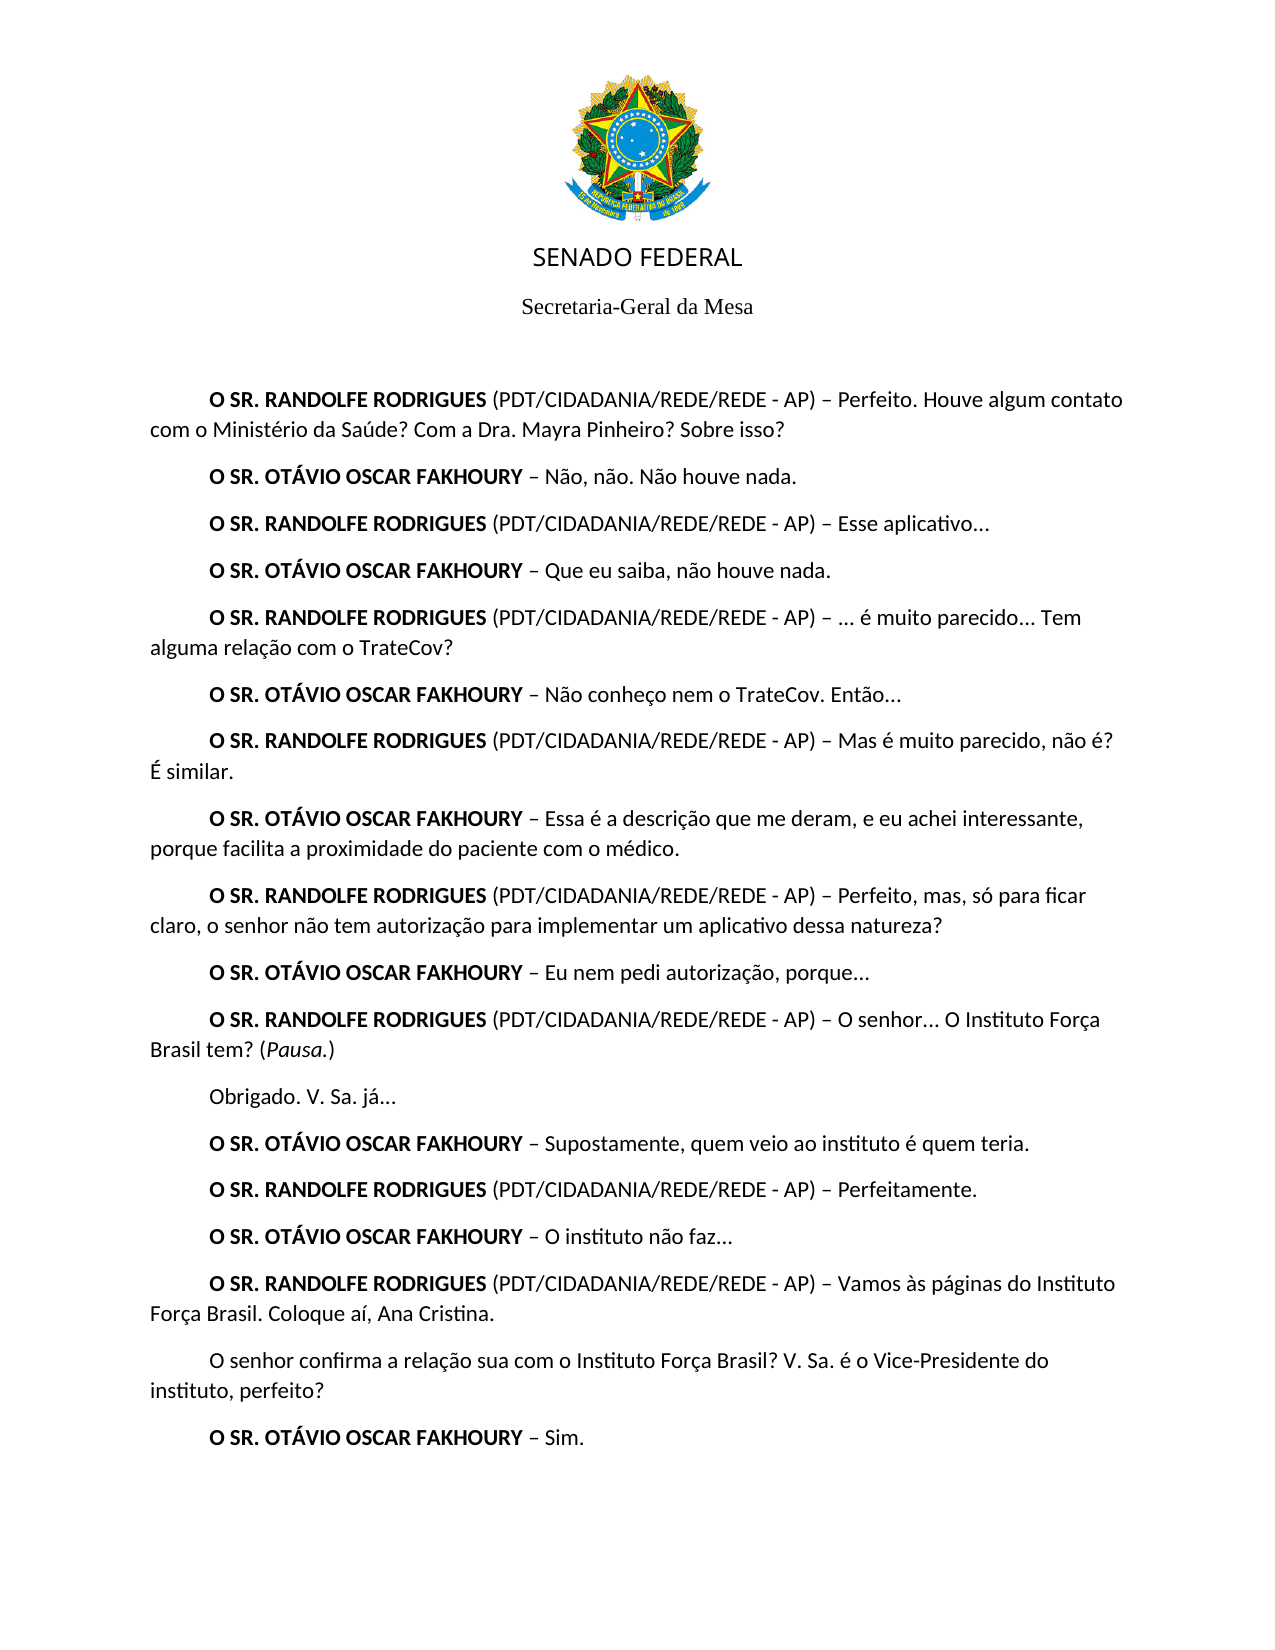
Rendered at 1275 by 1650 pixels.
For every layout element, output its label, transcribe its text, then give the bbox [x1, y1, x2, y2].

text O senhor confirma a relação sua com o Instituto Força Brasil? V. Sa. é o Vice-Presidente do instituto, perfeito? [150, 1346, 1125, 1405]
text O SR. RANDOLFE RODRIGUES (PDT/CIDADANIA/REDE/REDE - AP) – Vamos às páginas do Instituto Força Brasil. Coloque aí, Ana Cristina. [150, 1269, 1125, 1328]
text O SR. OTÁVIO OSCAR FAKHOURY – Supostamente, quem veio ao instituto é quem teria. [150, 1129, 1125, 1157]
text O SR. RANDOLFE RODRIGUES (PDT/CIDADANIA/REDE/REDE - AP) – Perfeito. Houve algum contato com o Ministério da Saúde? Com a Dra. Mayra Pinheiro? Sobre isso? [150, 385, 1125, 443]
picture [564, 75, 711, 221]
text O SR. RANDOLFE RODRIGUES (PDT/CIDADANIA/REDE/REDE - AP) – Mas é muito parecido, não é? É similar. [150, 727, 1125, 785]
text O SR. OTÁVIO OSCAR FAKHOURY – Não, não. Não houve nada. [150, 462, 1125, 490]
text O SR. RANDOLFE RODRIGUES (PDT/CIDADANIA/REDE/REDE - AP) – Esse aplicativo... [150, 509, 1125, 537]
text O SR. RANDOLFE RODRIGUES (PDT/CIDADANIA/REDE/REDE - AP) – ... é muito parecido... Tem alguma relação com o TrateCov? [150, 603, 1125, 661]
text O SR. OTÁVIO OSCAR FAKHOURY – Sim. [150, 1423, 1125, 1452]
text O SR. OTÁVIO OSCAR FAKHOURY – Que eu saiba, não houve nada. [150, 556, 1125, 584]
text O SR. RANDOLFE RODRIGUES (PDT/CIDADANIA/REDE/REDE - AP) – O senhor... O Instituto Força Brasil tem? (Pausa.) [150, 1005, 1125, 1063]
text O SR. OTÁVIO OSCAR FAKHOURY – Não conheço nem o TrateCov. Então... [150, 680, 1125, 708]
text O SR. OTÁVIO OSCAR FAKHOURY – Eu nem pedi autorização, porque... [150, 958, 1125, 986]
text O SR. OTÁVIO OSCAR FAKHOURY – O instituto não faz... [150, 1222, 1125, 1251]
text O SR. RANDOLFE RODRIGUES (PDT/CIDADANIA/REDE/REDE - AP) – Perfeitamente. [150, 1176, 1125, 1204]
text O SR. OTÁVIO OSCAR FAKHOURY – Essa é a descrição que me deram, e eu achei interessante, porque facilita a proximidade do paciente com o médico. [150, 804, 1125, 862]
text Obrigado. V. Sa. já... [150, 1082, 1125, 1110]
text O SR. RANDOLFE RODRIGUES (PDT/CIDADANIA/REDE/REDE - AP) – Perfeito, mas, só para ficar claro, o senhor não tem autorização para implementar um aplicativo dessa natureza? [150, 881, 1125, 939]
